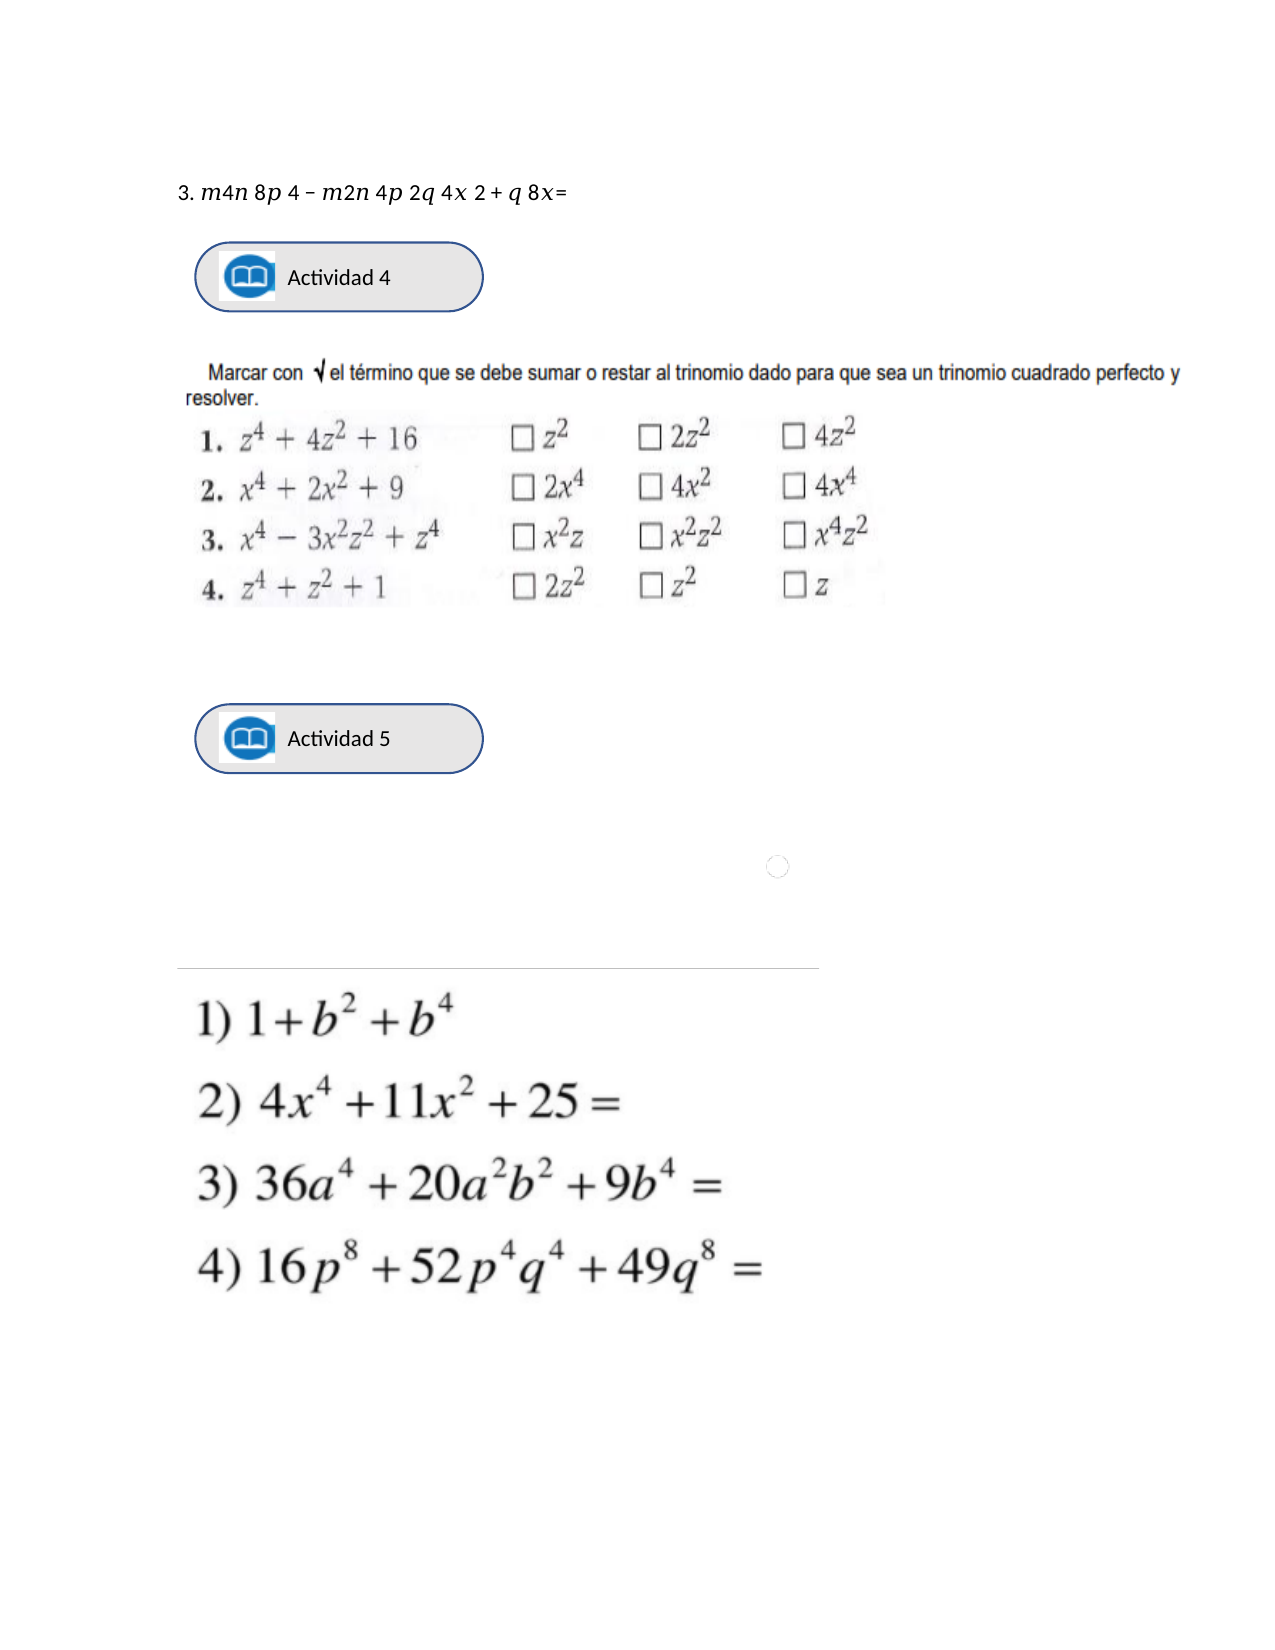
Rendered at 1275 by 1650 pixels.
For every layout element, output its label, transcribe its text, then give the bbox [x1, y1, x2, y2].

picture [177, 854, 820, 1305]
text 3. 𝑚4𝑛 8𝑝 4 − 𝑚2𝑛 4𝑝 2𝑞 4𝑥 2 + 𝑞 8𝑥= [177, 177, 1098, 206]
picture [218, 251, 275, 301]
picture [218, 712, 275, 763]
picture [177, 345, 1193, 668]
